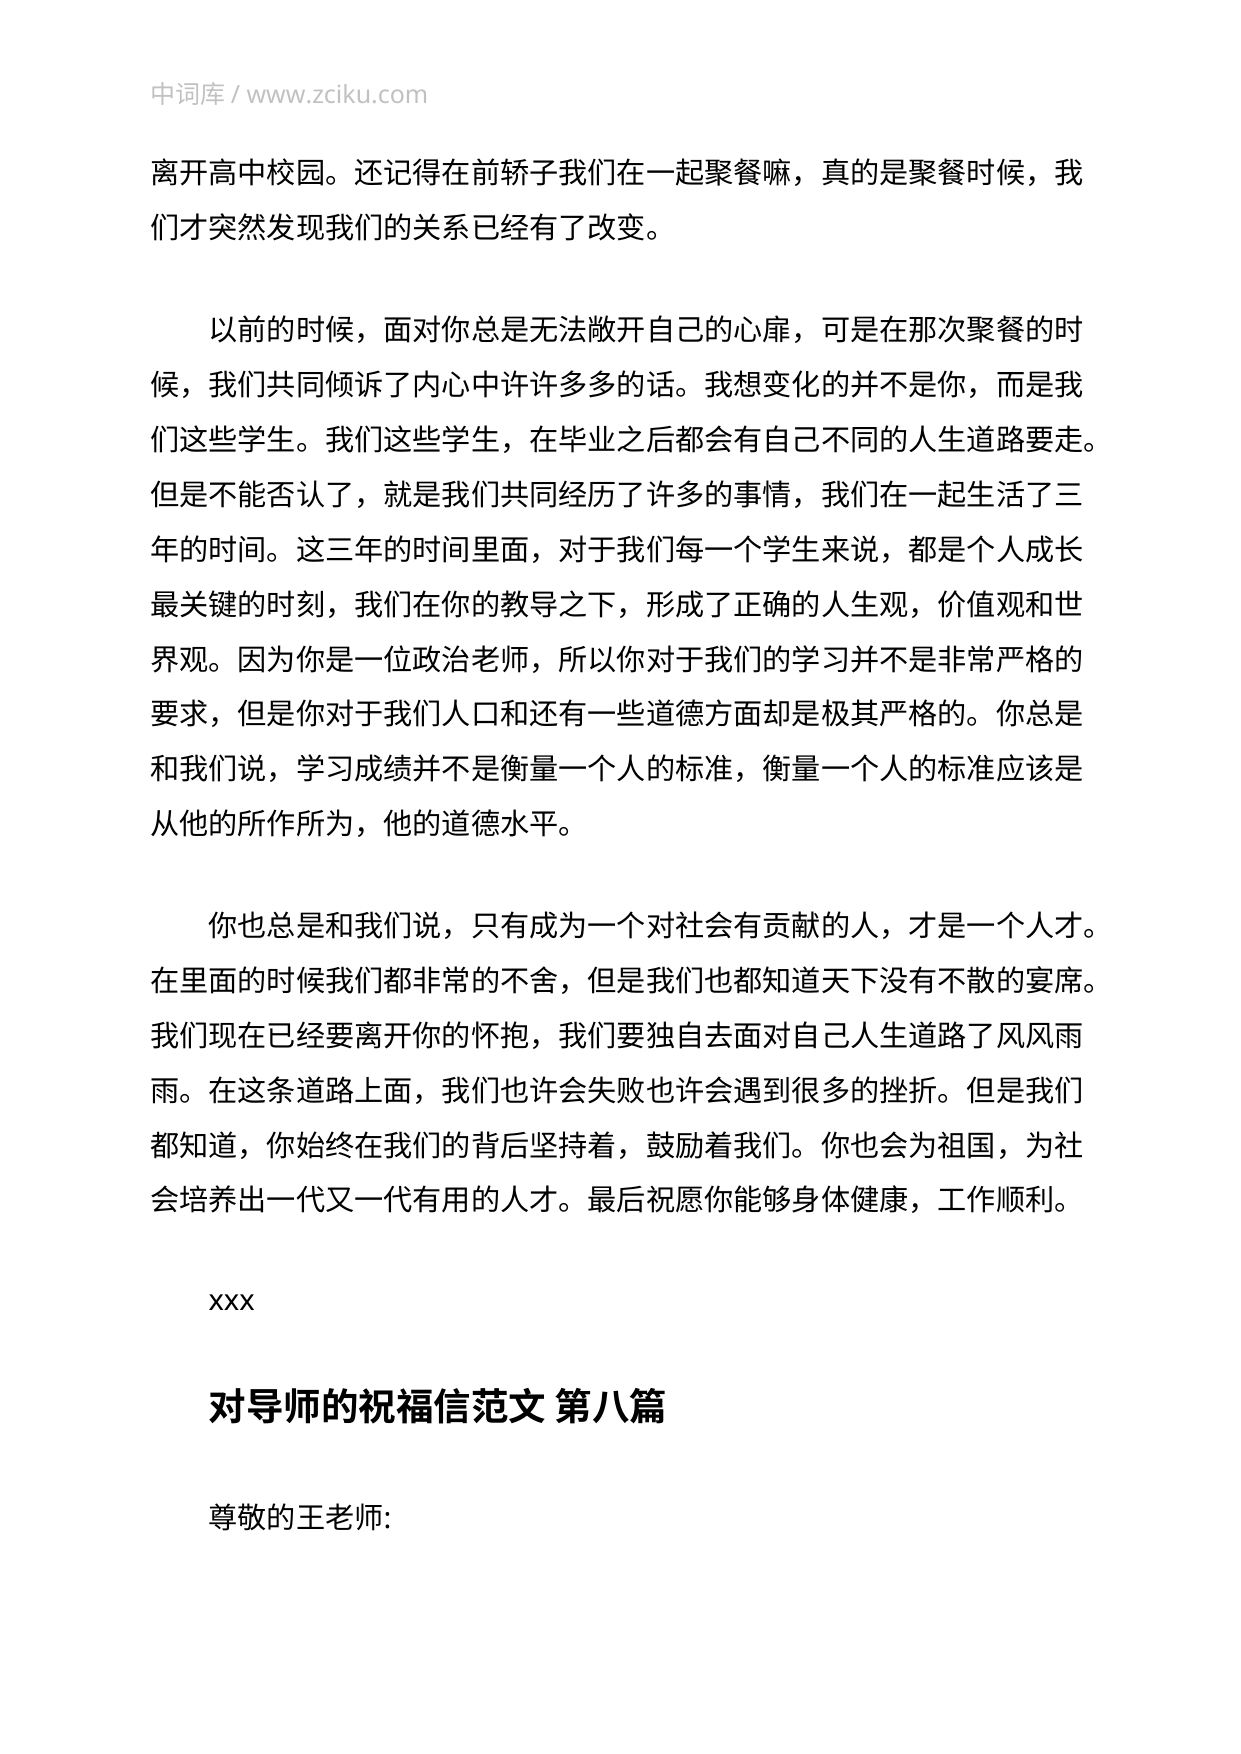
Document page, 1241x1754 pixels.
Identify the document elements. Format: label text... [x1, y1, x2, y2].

text 尊敬的王老师: [150, 1494, 1090, 1537]
text xxx [150, 1279, 1090, 1318]
text 你也总是和我们说，只有成为一个对社会有贡献的人，才是一个人才。在里面的时候我们都非常的不舍，但是我们也都知道天下没有不散的宴席。我们现在已经要离开你的怀抱，我们要独自去面对自己人生道路了风风雨雨。在这条道路上面，我们也许会失败也许会遇到很多的挫折。但是我们都知道，你始终在我们的背后坚持着，鼓励着我们。你也会为祖国，为社会培养出一代又一代有用的人才。最后祝愿你能够身体健康，工作顺利。 [150, 902, 1090, 1219]
text 以前的时候，面对你总是无法敞开自己的心扉，可是在那次聚餐的时候，我们共同倾诉了内心中许许多多的话。我想变化的并不是你，而是我们这些学生。我们这些学生，在毕业之后都会有自己不同的人生道路要走。但是不能否认了，就是我们共同经历了许多的事情，我们在一起生活了三年的时间。这三年的时间里面，对于我们每一个学生来说，都是个人成长最关键的时刻，我们在你的教导之下，形成了正确的人生观，价值观和世界观。因为你是一位政治老师，所以你对于我们的学习并不是非常严格的要求，但是你对于我们人口和还有一些道德方面却是极其严格的。你总是和我们说，学习成绩并不是衡量一个人的标准，衡量一个人的标准应该是从他的所作所为，他的道德水平。 [150, 307, 1090, 843]
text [150, 150, 1090, 247]
text 对导师的祝福信范文 第八篇 [150, 1377, 1090, 1431]
